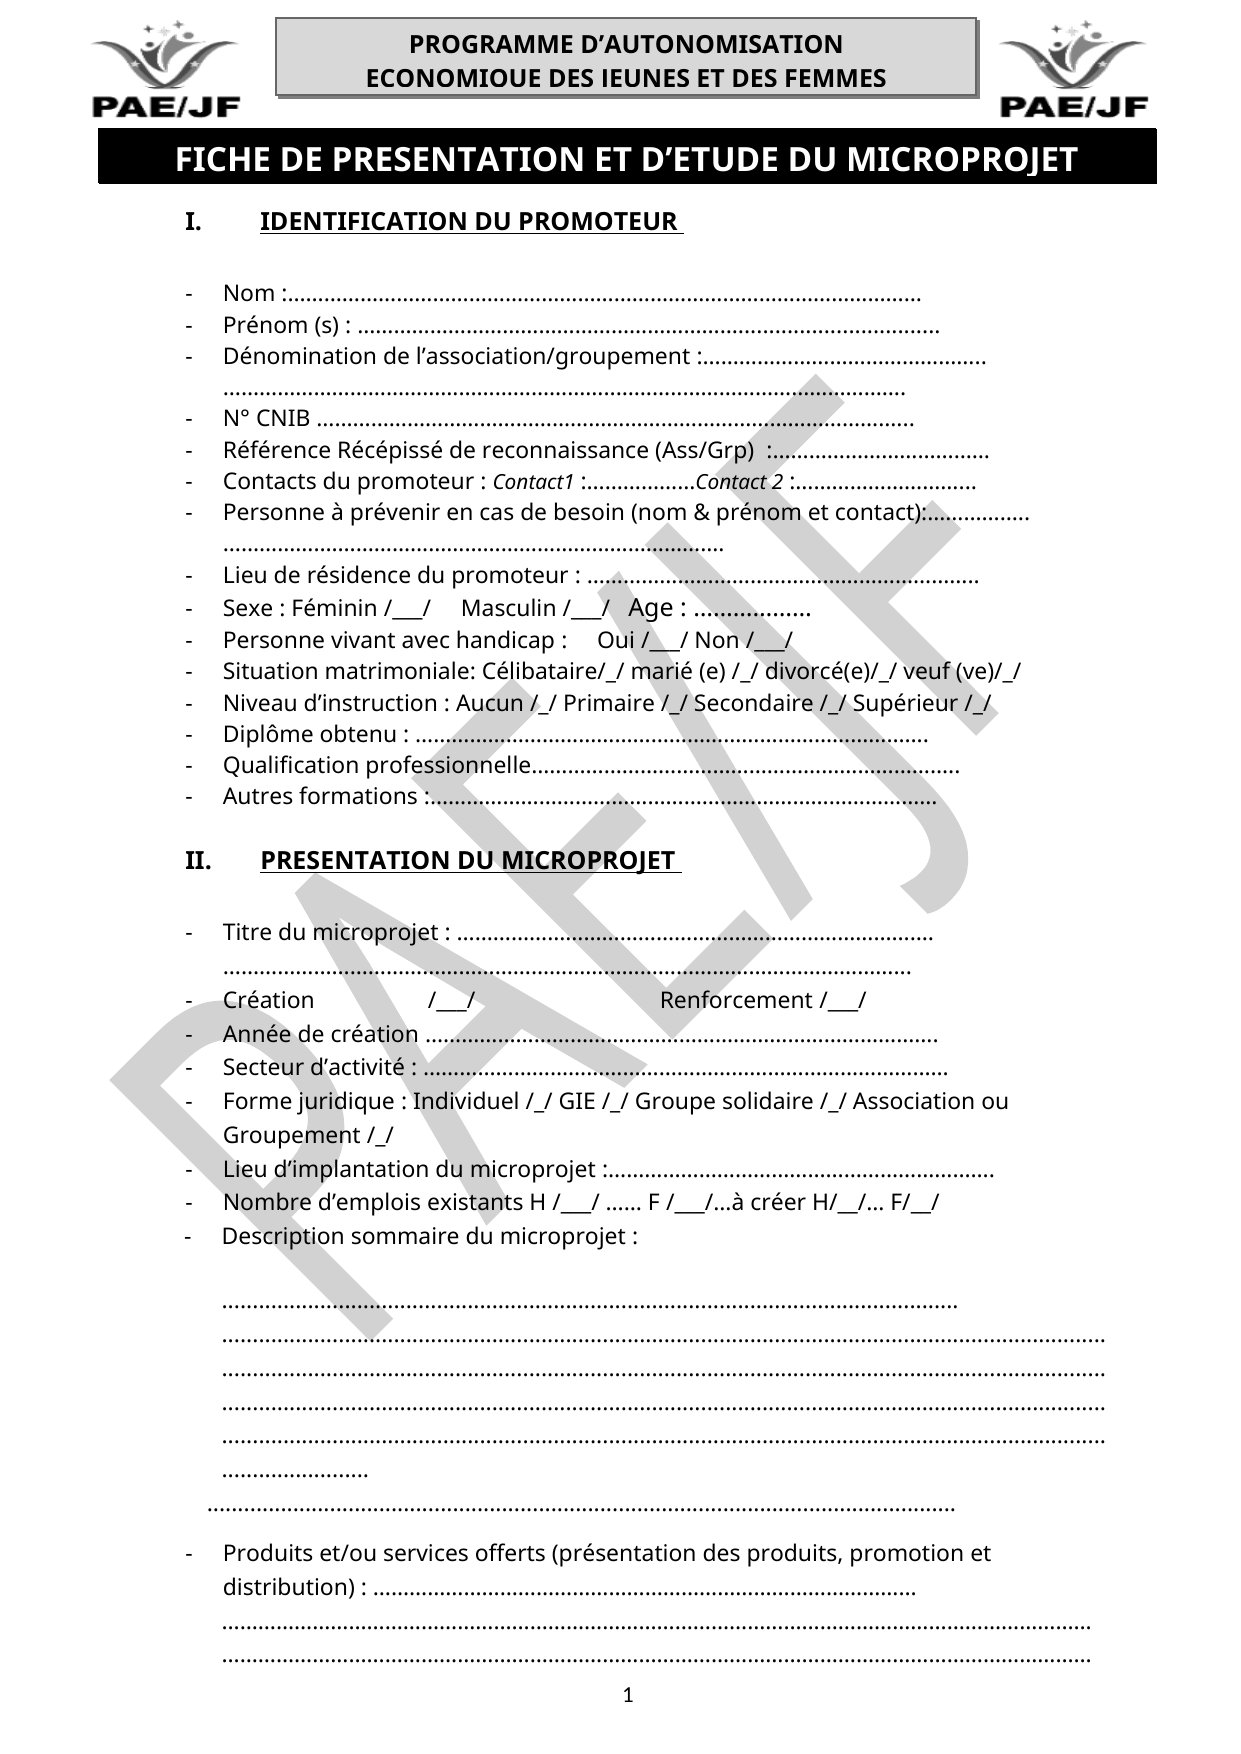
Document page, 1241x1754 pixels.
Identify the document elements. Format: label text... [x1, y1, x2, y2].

list Autres formations :………………………………………………………………………… [185, 780, 1107, 811]
list Contacts du promoteur : Contact1 :………………Contact 2 :………………………... [185, 465, 1107, 496]
list …………………………………………………………………………………………………... [223, 950, 1107, 981]
list Situation matrimoniale: Célibataire/_/ marié (e) /_/ divorcé(e)/_/ veuf (ve)/_/ [185, 655, 1107, 686]
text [221, 1605, 1107, 1670]
list Secteur d’activité : …………………………………………………………………………… [185, 1051, 1107, 1082]
list Diplôme obtenu : …………………………………………………………………………. [185, 718, 1107, 749]
list IDENTIFICATION DU PROMOTEUR [185, 204, 1107, 238]
text ........................................................................................................................ [148, 1254, 1107, 1316]
list Qualification professionnelle…………………………………………………………….. [185, 749, 1107, 780]
list Création /___/ Renforcement /___/ [185, 984, 1107, 1015]
text .......................................................................................................................... [207, 1487, 1107, 1518]
list Lieu d’implantation du microprojet :………………………………………………………. [185, 1152, 1107, 1184]
list Niveau d’instruction : Aucun /_/ Primaire /_/ Secondaire /_/ Supérieur /_/ [185, 686, 1107, 718]
list Sexe : Féminin /___/ Masculin /___/ Age : ……………… [185, 590, 1107, 624]
list Forme juridique : Individuel /_/ GIE /_/ Groupe solidaire /_/ Association ou Groupement /_/ [185, 1085, 1107, 1150]
list Prénom (s) : ………………………………………………………................................. [185, 309, 1107, 340]
list Personne vivant avec handicap : Oui /___/ Non /___/ [185, 624, 1107, 655]
list Personne à prévenir en cas de besoin (nom & prénom et contact):……………..…………….…………………………………………………………. [185, 496, 1107, 559]
list Lieu de résidence du promoteur : ……………………………………………………….. [185, 559, 1107, 590]
text ........................................................................................................................................................................................................................................................................................................................................................................................................................................................................................................................................................................................................................ [221, 1318, 1107, 1484]
list Produits et/ou services offerts (présentation des produits, promotion et distribution) : ……………………………………………………………………………… [185, 1537, 1107, 1602]
list Description sommaire du microprojet : [184, 1220, 1107, 1251]
list Nombre d’emplois existants H /___/ …… F /___/…à créer H/__/… F/__/ [185, 1186, 1107, 1217]
list Dénomination de l’association/groupement :……………………………………….. ………………………………………………………..………..………………………………. [185, 340, 1107, 402]
list N° CNIB ……………………………………………………………………………………... [185, 402, 1107, 434]
list Titre du microprojet : ……………………………………………………………………. [185, 916, 1107, 947]
list Nom :…………………………………………………………………………………………… [185, 277, 1107, 309]
list PRESENTATION DU MICROPROJET [185, 843, 1107, 877]
list Référence Récépissé de reconnaissance (Ass/Grp) :……………………………… [185, 434, 1107, 465]
list Année de création …………………………………………………………………………. [185, 1017, 1107, 1049]
